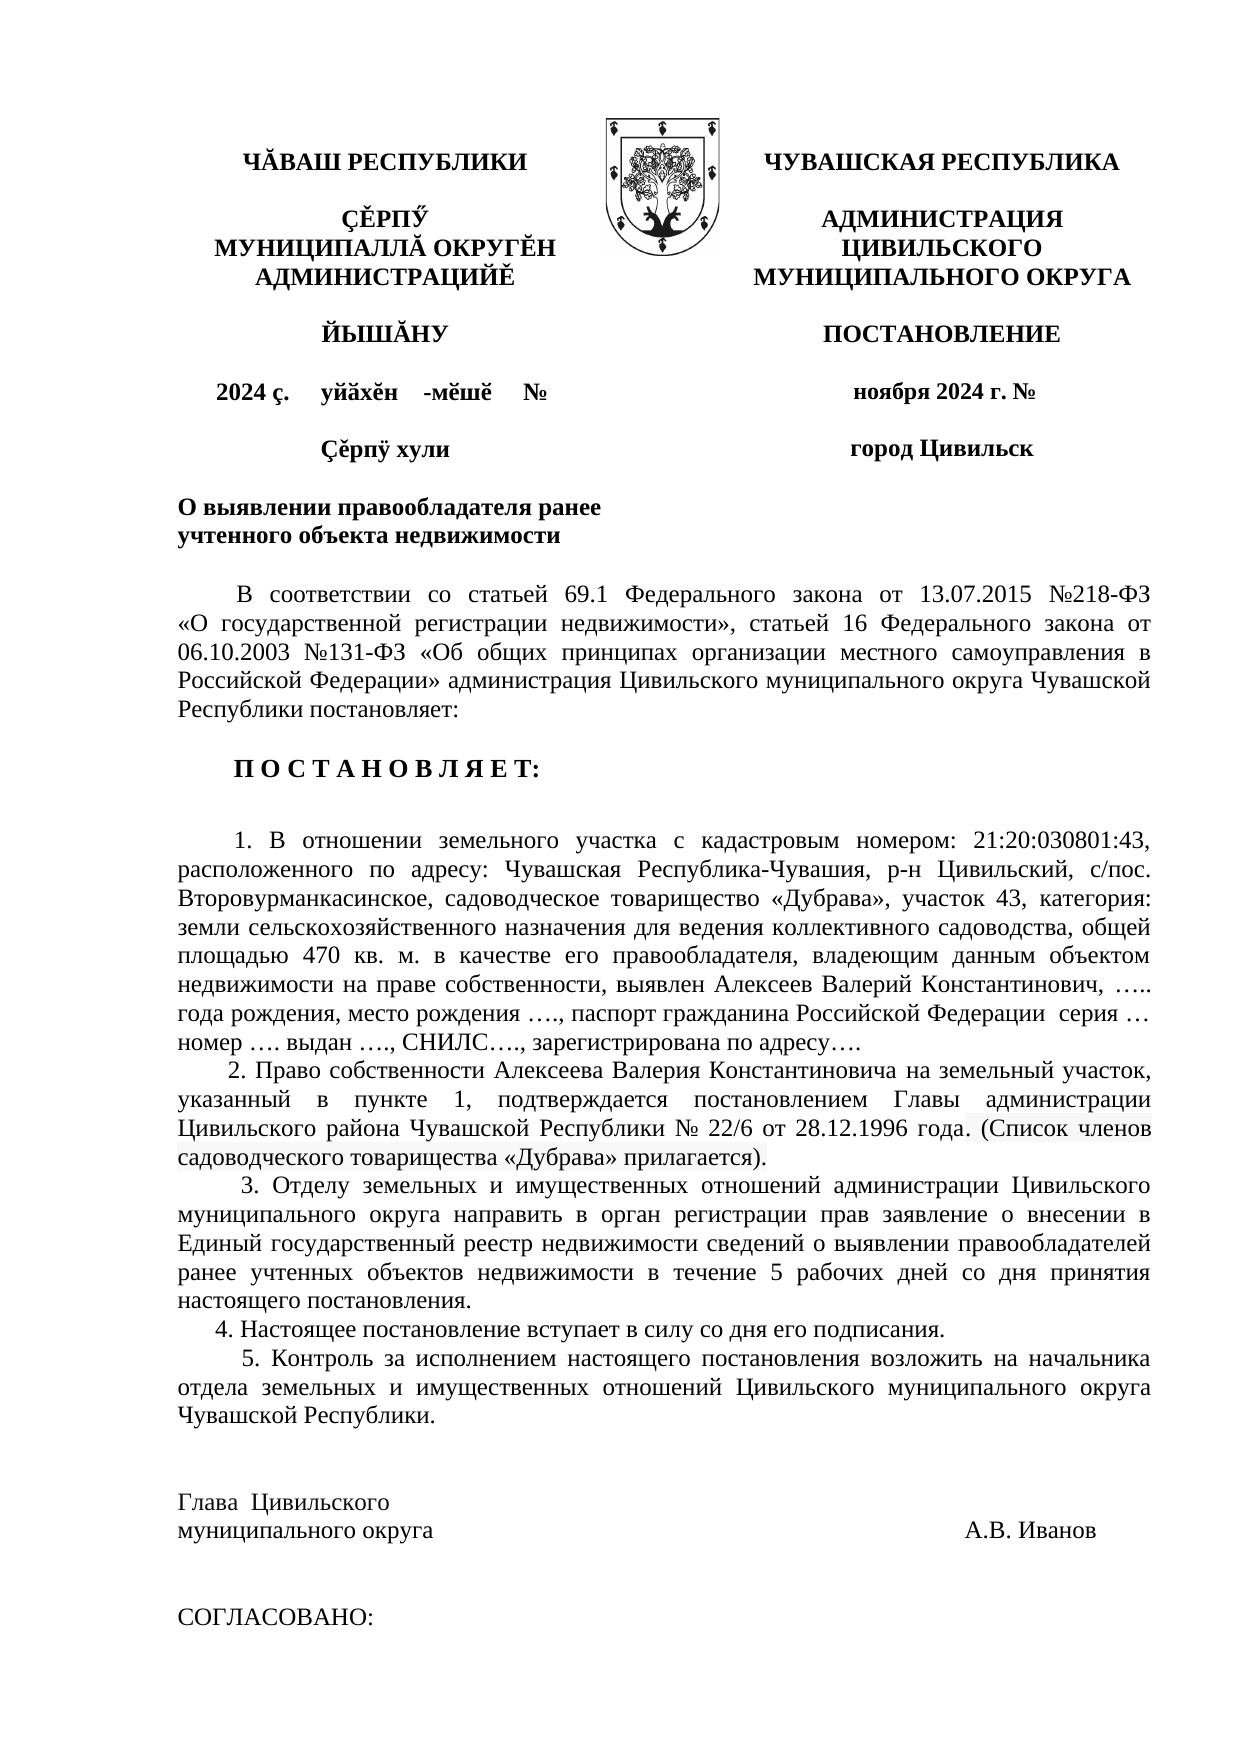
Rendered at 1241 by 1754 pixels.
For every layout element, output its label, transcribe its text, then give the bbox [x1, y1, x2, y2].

text 1. В отношении земельного участка с кадастровым номером: 21:20:030801:43, расположенного по адресу: Чувашская Республика-Чувашия, р-н Цивильский, с/пос. Второвурманкасинское, садоводческое товарищество «Дубрава», участок 43, категория: земли сельскохозяйственного назначения для ведения коллективного садоводства, общей площадью 470 кв. м. в качестве его правообладателя, владеющим данным объектом недвижимости на праве собственности, выявлен Алексеев Валерий Константинович, ….. года рождения, место рождения …., паспорт гражданина Российской Федерации серия … номер …. выдан …., СНИЛС…., зарегистрирована по адресу…. [177, 826, 1152, 1056]
text муниципального округа А.В. Иванов [177, 1516, 1152, 1544]
table_header ЧĂВАШ РЕСПУБЛИКИ [177, 118, 593, 204]
table_header ЧУВАШСКАЯ РЕСПУБЛИКА [732, 118, 1152, 204]
text 4. Настоящее постановление вступает в силу со дня его подписания. [177, 1314, 1152, 1343]
table_cell АДМИНИСТРАЦИЯ ЦИВИЛЬСКОГО МУНИЦИПАЛЬНОГО ОКРУГА ПОСТАНОВЛЕНИЕ ноября 2024 г. № город Цивильск [732, 204, 1152, 463]
text В соответствии со статьей 69.1 Федерального закона от 13.07.2015 №218-ФЗ «О государственной регистрации недвижимости», статьей 16 Федерального закона от 06.10.2003 №131-ФЗ «Об общих принципах организации местного самоуправления в Российской Федерации» администрация Цивильского муниципального округа Чувашской Республики постановляет: [177, 579, 1152, 723]
table_header [593, 118, 732, 463]
text 2. Право собственности Алексеева Валерия Константиновича на земельный участок, указанный в пункте 1, подтверждается постановлением Главы администрации Цивильского района Чувашской Республики № 22/6 от 28.12.1996 года. (Список членов садоводческого товарищества «Дубрава» прилагается). [177, 1056, 1152, 1171]
text учтенного объекта недвижимости [177, 521, 1152, 549]
text СОГЛАСОВАНО: [177, 1602, 1152, 1631]
text П О С Т А Н О В Л Я Е Т: [177, 753, 1152, 783]
text О выявлении правообладателя ранее [177, 492, 1152, 521]
table_cell ÇĚРПӲ МУНИЦИПАЛЛĂ ОКРУГĔН АДМИНИСТРАЦИЙĚ ЙЫШĂНУ 2024 ç. уйӑхĕн -мӗшӗ № Çěрпÿ хули [177, 204, 593, 463]
picture [605, 118, 720, 256]
text 5. Контроль за исполнением настоящего постановления возложить на начальника отдела земельных и имущественных отношений Цивильского муниципального округа Чувашской Республики. [177, 1343, 1152, 1429]
text 3. Отделу земельных и имущественных отношений администрации Цивильского муниципального округа направить в орган регистрации прав заявление о внесении в Единый государственный реестр недвижимости сведений о выявлении правообладателей ранее учтенных объектов недвижимости в течение 5 рабочих дней со дня принятия настоящего постановления. [177, 1171, 1152, 1314]
text Глава Цивильского [177, 1487, 1152, 1516]
